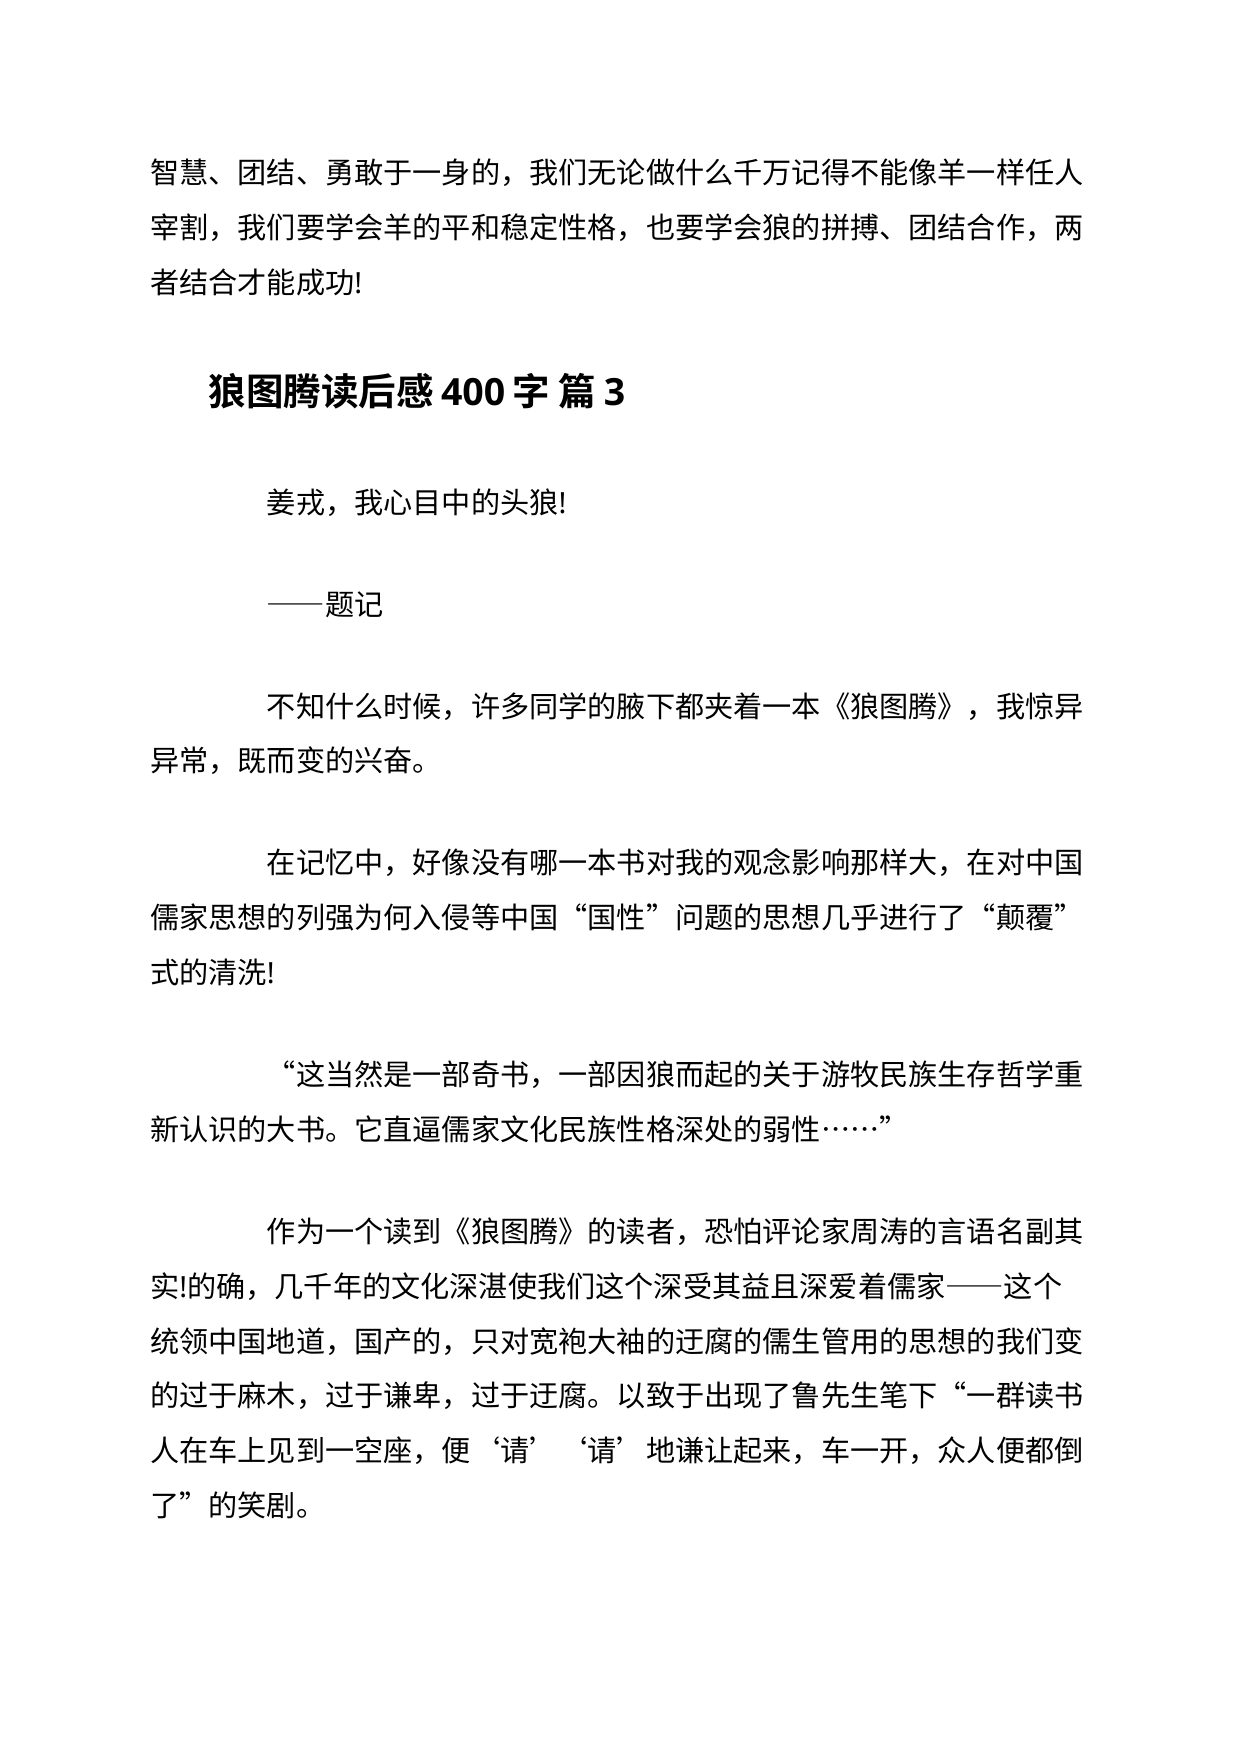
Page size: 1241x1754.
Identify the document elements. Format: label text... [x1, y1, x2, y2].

text 在记忆中，好像没有哪一本书对我的观念影响那样大，在对中国儒家思想的列强为何入侵等中国“国性”问题的思想几乎进行了“颠覆”式的清洗! [150, 840, 1090, 992]
text ——题记 [150, 581, 1090, 624]
text 作为一个读到《狼图腾》的读者，恐怕评论家周涛的言语名副其实!的确，几千年的文化深湛使我们这个深受其益且深爱着儒家——这个统领中国地道，国产的，只对宽袍大袖的迂腐的儒生管用的思想的我们变的过于麻木，过于谦卑，过于迂腐。以致于出现了鲁先生笔下“一群读书人在车上见到一空座，便‘请’‘请’地谦让起来，车一开，众人便都倒了”的笑剧。 [150, 1208, 1090, 1525]
text “这当然是一部奇书，一部因狼而起的关于游牧民族生存哲学重新认识的大书。它直逼儒家文化民族性格深处的弱性……” [150, 1052, 1090, 1149]
text 不知什么时候，许多同学的腋下都夹着一本《狼图腾》，我惊异异常，既而变的兴奋。 [150, 683, 1090, 780]
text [150, 150, 1090, 302]
text 狼图腾读后感400字 篇3 [150, 362, 1090, 416]
text 姜戎，我心目中的头狼! [150, 479, 1090, 522]
